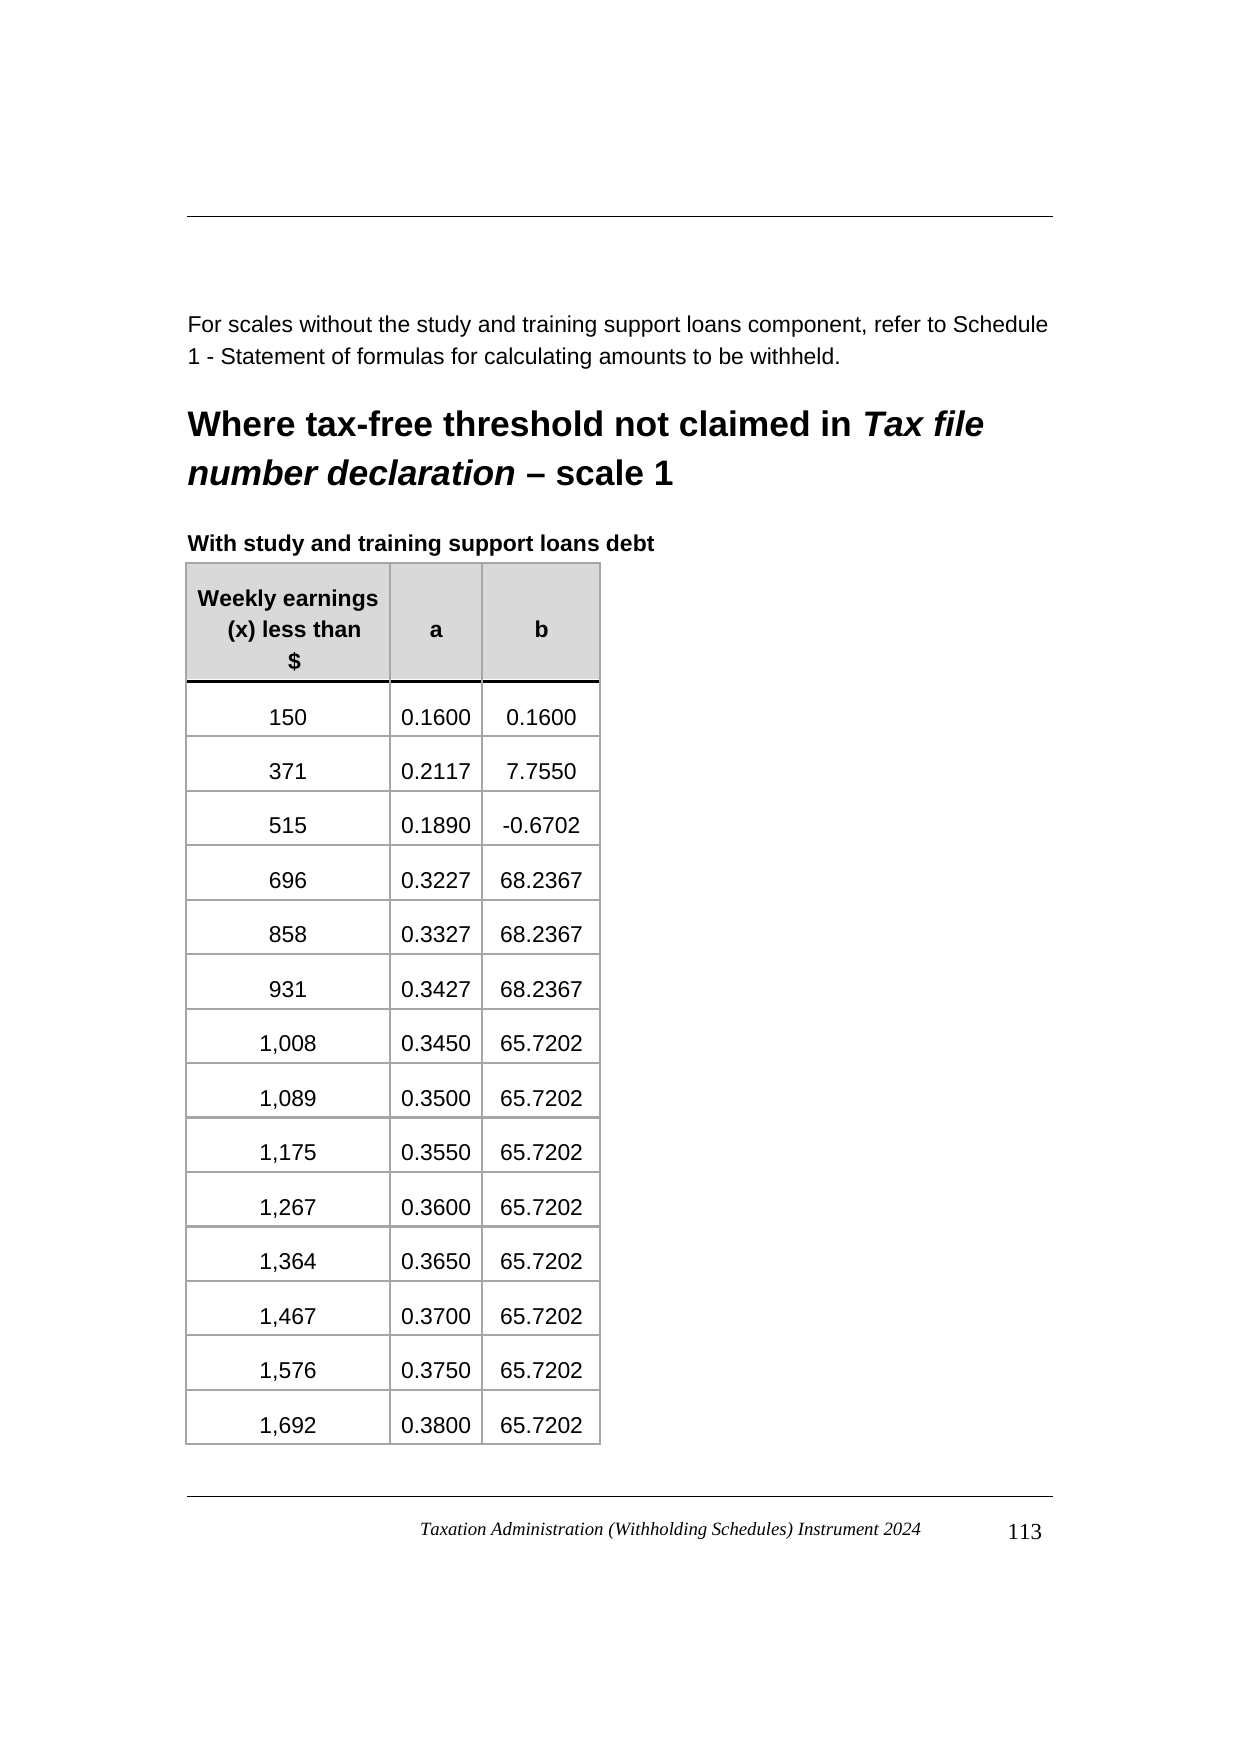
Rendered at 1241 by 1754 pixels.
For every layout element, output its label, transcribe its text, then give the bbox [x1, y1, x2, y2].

text For scales without the study and training support loans component, refer to Schedule 1 - Statement of formulas for calculating amounts to be withheld. [187, 311, 1053, 369]
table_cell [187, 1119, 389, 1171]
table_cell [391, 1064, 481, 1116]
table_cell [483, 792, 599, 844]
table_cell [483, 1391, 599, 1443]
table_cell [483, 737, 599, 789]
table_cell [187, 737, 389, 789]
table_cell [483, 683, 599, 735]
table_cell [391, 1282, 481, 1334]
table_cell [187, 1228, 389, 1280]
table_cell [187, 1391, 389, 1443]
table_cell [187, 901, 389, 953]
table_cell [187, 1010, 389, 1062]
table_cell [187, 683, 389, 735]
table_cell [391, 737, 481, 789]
text With study and training support loans debt [187, 530, 1053, 557]
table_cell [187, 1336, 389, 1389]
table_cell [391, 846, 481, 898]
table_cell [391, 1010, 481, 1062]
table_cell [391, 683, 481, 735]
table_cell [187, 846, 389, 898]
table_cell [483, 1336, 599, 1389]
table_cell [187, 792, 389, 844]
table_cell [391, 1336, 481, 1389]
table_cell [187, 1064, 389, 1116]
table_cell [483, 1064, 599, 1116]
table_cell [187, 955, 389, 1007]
text Where tax-free threshold not claimed in Tax file number declaration – scale 1 [187, 403, 1053, 493]
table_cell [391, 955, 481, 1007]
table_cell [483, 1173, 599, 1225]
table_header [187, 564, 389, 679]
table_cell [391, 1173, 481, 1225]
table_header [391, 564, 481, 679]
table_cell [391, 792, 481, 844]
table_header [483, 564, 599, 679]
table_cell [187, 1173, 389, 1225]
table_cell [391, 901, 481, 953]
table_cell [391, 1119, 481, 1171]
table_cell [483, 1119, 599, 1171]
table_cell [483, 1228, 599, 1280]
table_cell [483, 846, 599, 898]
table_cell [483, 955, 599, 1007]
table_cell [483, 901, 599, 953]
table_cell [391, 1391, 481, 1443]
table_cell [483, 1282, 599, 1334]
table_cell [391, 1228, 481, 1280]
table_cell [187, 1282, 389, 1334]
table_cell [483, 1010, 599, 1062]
